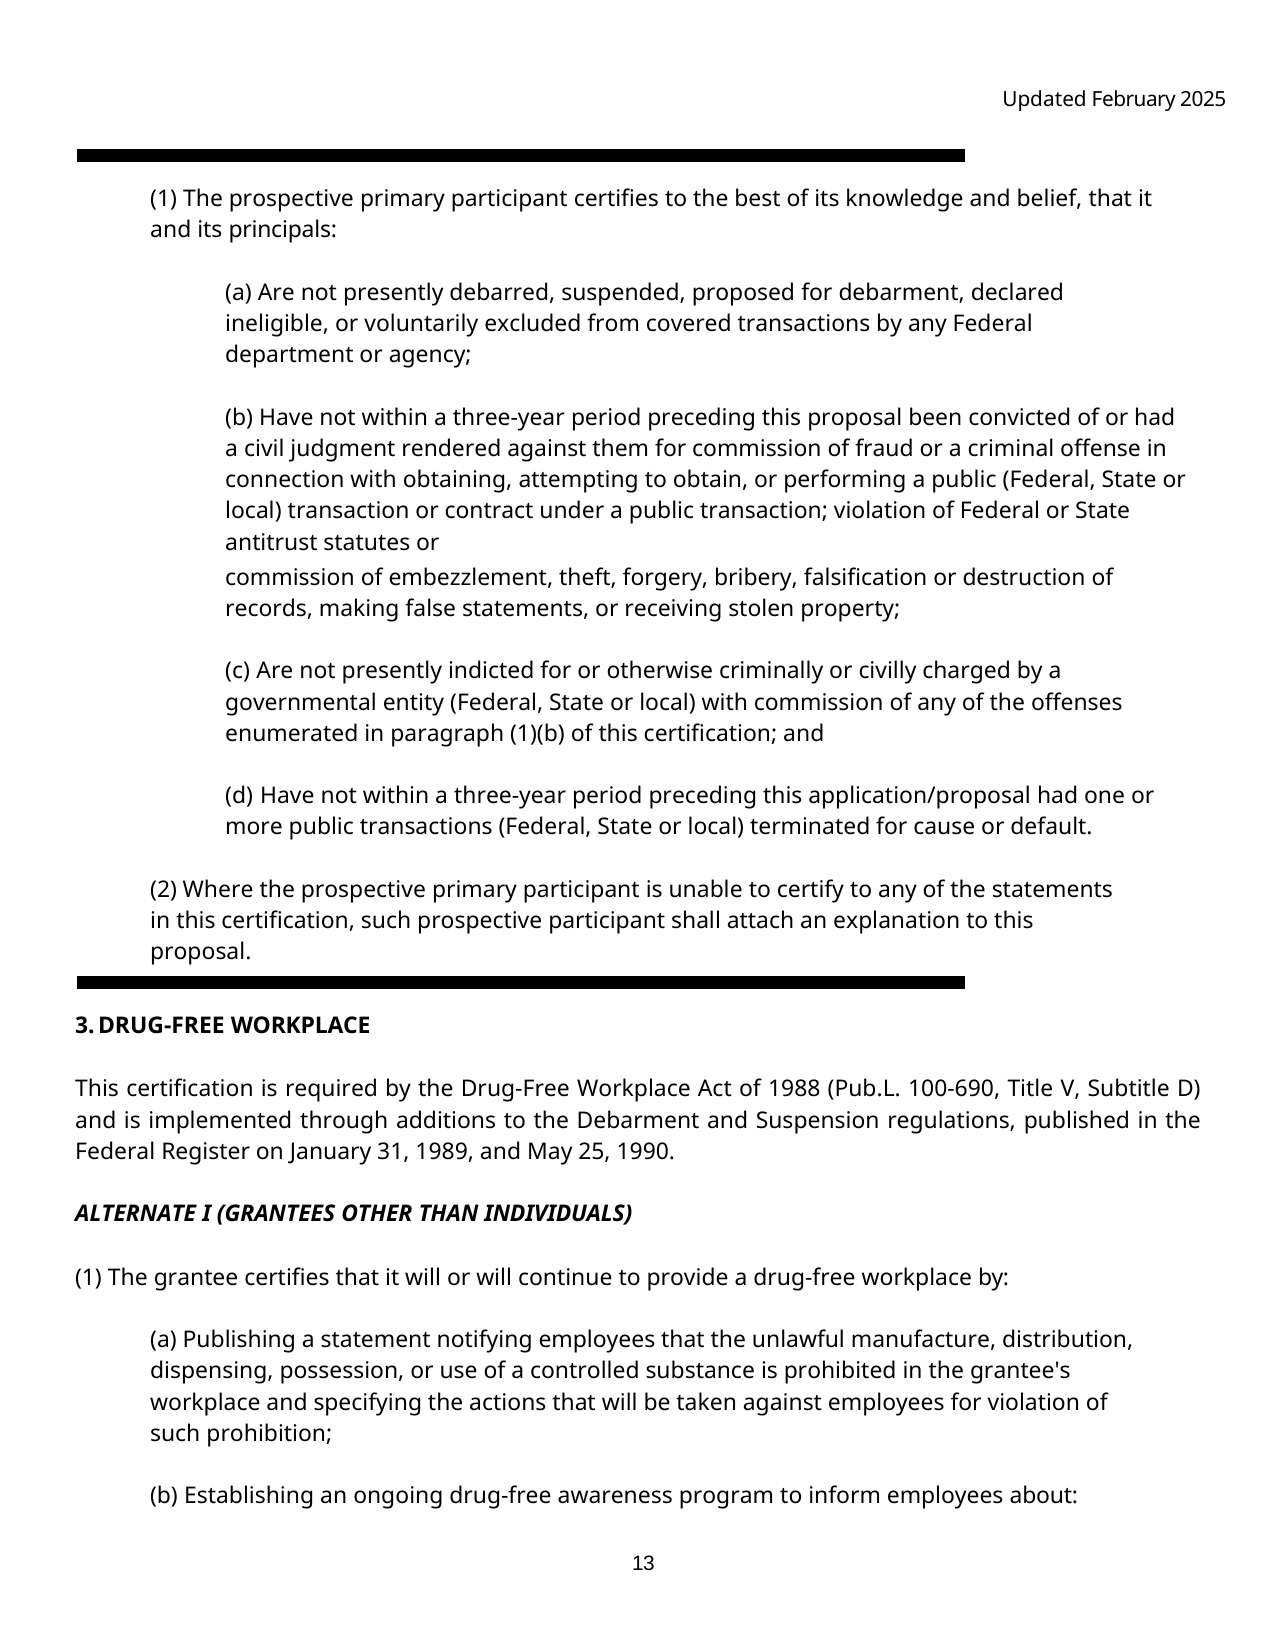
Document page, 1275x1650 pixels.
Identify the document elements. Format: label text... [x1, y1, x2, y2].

list Have not within a three-year period preceding this proposal been convicted of or had a civil judgment rendered against them for commission of fraud or a criminal offense in connection with obtaining, attempting to obtain, or performing a public (Federal, State or local) transaction or contract under a public transaction; violation of Federal or State antitrust statutes or [225, 401, 1191, 557]
subtitle ALTERNATE I (GRANTEES OTHER THAN INDIVIDUALS) [75, 1197, 1244, 1228]
list Are not presently debarred, suspended, proposed for debarment, declared ineligible, or voluntarily excluded from covered transactions by any Federal department or agency; [225, 276, 1145, 369]
list Where the prospective primary participant is unable to certify to any of the statements in this certification, such prospective participant shall attach an explanation to this proposal. [150, 873, 1126, 966]
list The prospective primary participant certifies to the best of its knowledge and belief, that it and its principals: [150, 182, 1171, 245]
subtitle DRUG-FREE WORKPLACE [75, 1009, 1244, 1040]
list Are not presently indicted for or otherwise criminally or civilly charged by a governmental entity (Federal, State or local) with commission of any of the offenses enumerated in paragraph (1)(b) of this certification; and [225, 654, 1189, 748]
list Publishing a statement notifying employees that the unlawful manufacture, distribution, dispensing, possession, or use of a controlled substance is prohibited in the grantee's workplace and specifying the actions that will be taken against employees for violation of such prohibition; [150, 1323, 1163, 1448]
text This certification is required by the Drug-Free Workplace Act of 1988 (Pub.L. 100-690, Title V, Subtitle D) and is implemented through additions to the Debarment and Suspension regulations, published in the Federal Register on January 31, 1989, and May 25, 1990. [75, 1072, 1201, 1166]
text commission of embezzlement, theft, forgery, bribery, falsification or destruction of records, making false statements, or receiving stolen property; [225, 561, 1184, 623]
list Have not within a three-year period preceding this application/proposal had one or more public transactions (Federal, State or local) terminated for cause or default. [225, 779, 1172, 841]
list The grantee certifies that it will or will continue to provide a drug-free workplace by: [75, 1261, 1244, 1292]
list Establishing an ongoing drug-free awareness program to inform employees about: [150, 1479, 1244, 1510]
